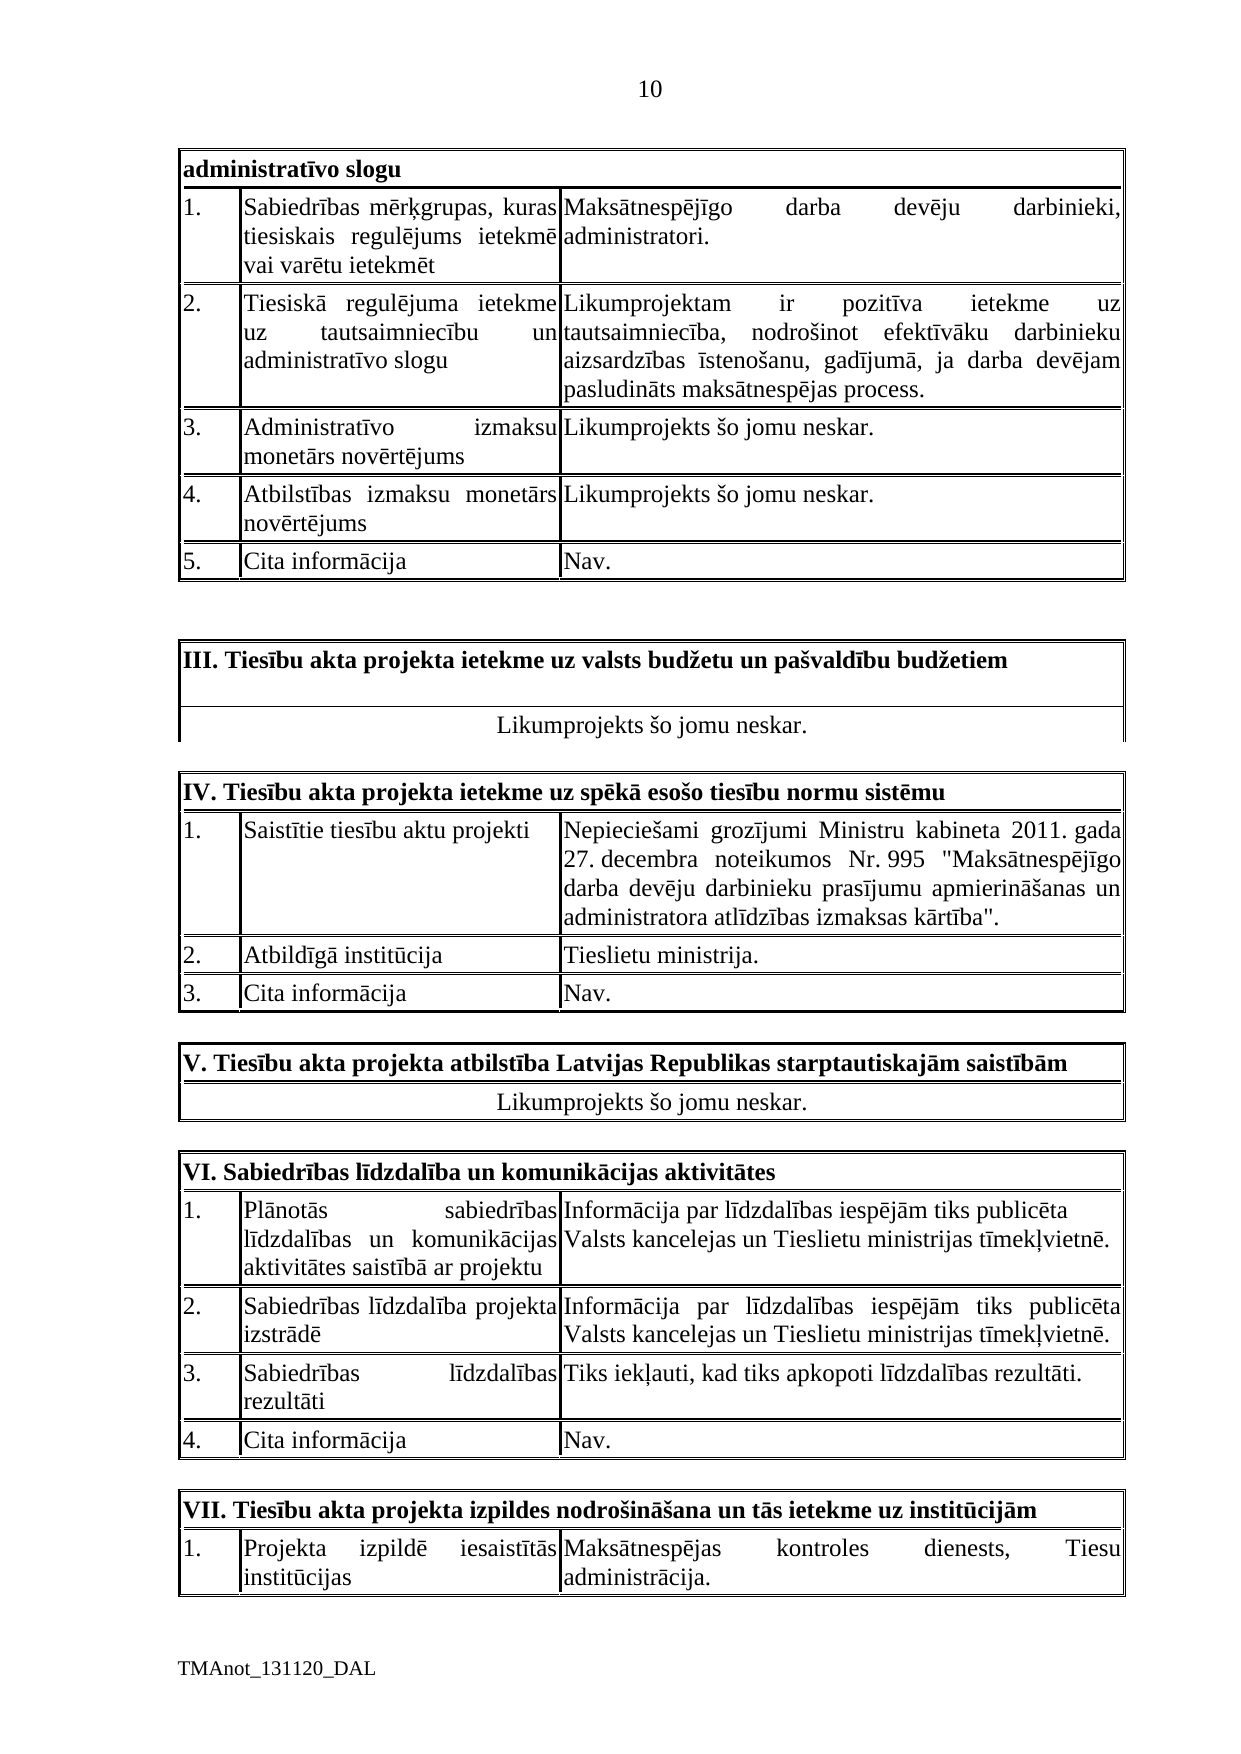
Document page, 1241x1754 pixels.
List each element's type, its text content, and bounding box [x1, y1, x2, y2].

table_cell 2. [181, 934, 239, 972]
table_cell 5. [181, 540, 240, 578]
table_cell Nav. [560, 1418, 1123, 1457]
table_cell Nav. [560, 540, 1123, 578]
table_cell 2. [181, 1284, 239, 1351]
table_cell Projekta izpildē iesaistītās institūcijas [240, 1530, 560, 1594]
table_cell Informācija par līdzdalības iespējām tiks publicēta Valsts kancelejas un Tieslietu ministrijas tīmekļvietnē. [562, 1284, 1123, 1351]
table_cell 4. [181, 473, 239, 540]
table_cell 4. [181, 1418, 240, 1457]
table_cell Likumprojekts šo jomu neskar. [562, 406, 1123, 473]
table_cell Nav. [560, 972, 1124, 1010]
table_cell Sabiedrības mērķgrupas, kuras tiesiskais regulējums ietekmē vai varētu ietekmēt [242, 189, 559, 282]
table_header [181, 151, 1123, 186]
table_cell Tiks iekļauti, kad tiks apkopoti līdzdalības rezultāti. [562, 1351, 1123, 1418]
table_cell Atbilstības izmaksu monetārs novērtējums [242, 477, 559, 540]
table_cell Likumprojekts šo jomu neskar. [181, 707, 1123, 742]
table_header IV. Tiesību akta projekta ietekme uz spēkā esošo tiesību normu sistēmu [181, 774, 1123, 809]
table_cell Nepieciešami grozījumi Ministru kabineta 2011. gada 27. decembra noteikumos Nr. 995 "Maksātnespējīgo darba devēju darbinieku prasījumu apmierināšanas un administratora atlīdzības izmaksas kārtība". [562, 809, 1123, 933]
table_header V. Tiesību akta projekta atbilstība Latvijas Republikas starptautiskajām saistībām [181, 1045, 1123, 1080]
table_cell Administratīvo izmaksu monetārs novērtējums [242, 410, 559, 473]
table_cell Saistītie tiesību aktu projekti [242, 813, 559, 933]
table_cell 1. [181, 186, 239, 282]
table_cell Cita informācija [240, 975, 560, 1010]
table_cell Cita informācija [240, 544, 560, 578]
table_header VII. Tiesību akta projekta izpildes nodrošināšana un tās ietekme uz institūcijām [181, 1492, 1123, 1527]
table_cell Sabiedrības līdzdalība projekta izstrādē [242, 1288, 559, 1351]
table_cell 3. [181, 1351, 239, 1418]
table_cell Atbildīgā institūcija [242, 937, 559, 972]
table_header III. Tiesību akta projekta ietekme uz valsts budžetu un pašvaldību budžetiem [181, 643, 1123, 706]
table_cell 1. [181, 809, 239, 933]
table_cell 1. [180, 1527, 240, 1594]
table_cell Likumprojekts šo jomu neskar. [562, 473, 1123, 540]
table_cell Plānotās sabiedrības līdzdalības un komunikācijas aktivitātes saistībā ar projektu [242, 1192, 559, 1284]
table_cell Cita informācija [240, 1422, 560, 1457]
table_cell Tiesiskā regulējuma ietekme uz tautsaimniecību un administratīvo slogu [242, 285, 559, 406]
table_cell 3. [180, 972, 240, 1010]
table_cell Likumprojektam ir pozitīva ietekme uz tautsaimniecība, nodrošinot efektīvāku darbinieku aizsardzības īstenošanu, gadījumā, ja darba devējam pasludināts maksātnespējas process. [560, 282, 1124, 406]
table_cell Likumprojekts šo jomu neskar. [181, 1080, 1123, 1118]
table_cell Tieslietu ministrija. [562, 934, 1123, 972]
table_cell 1. [180, 1189, 240, 1284]
table_cell Sabiedrības līdzdalības rezultāti [242, 1355, 559, 1418]
table_cell Maksātnespējīgo darba devēju darbinieki, administratori. [562, 186, 1123, 282]
table_cell Informācija par līdzdalības iespējām tiks publicēta Valsts kancelejas un Tieslietu ministrijas tīmekļvietnē. [560, 1189, 1124, 1284]
table_cell 3. [181, 406, 239, 473]
table_header VI. Sabiedrības līdzdalība un komunikācijas aktivitātes [181, 1154, 1123, 1189]
table_cell Maksātnespējas kontroles dienests, Tiesu administrācija. [560, 1527, 1124, 1594]
table_cell 2. [180, 282, 240, 406]
